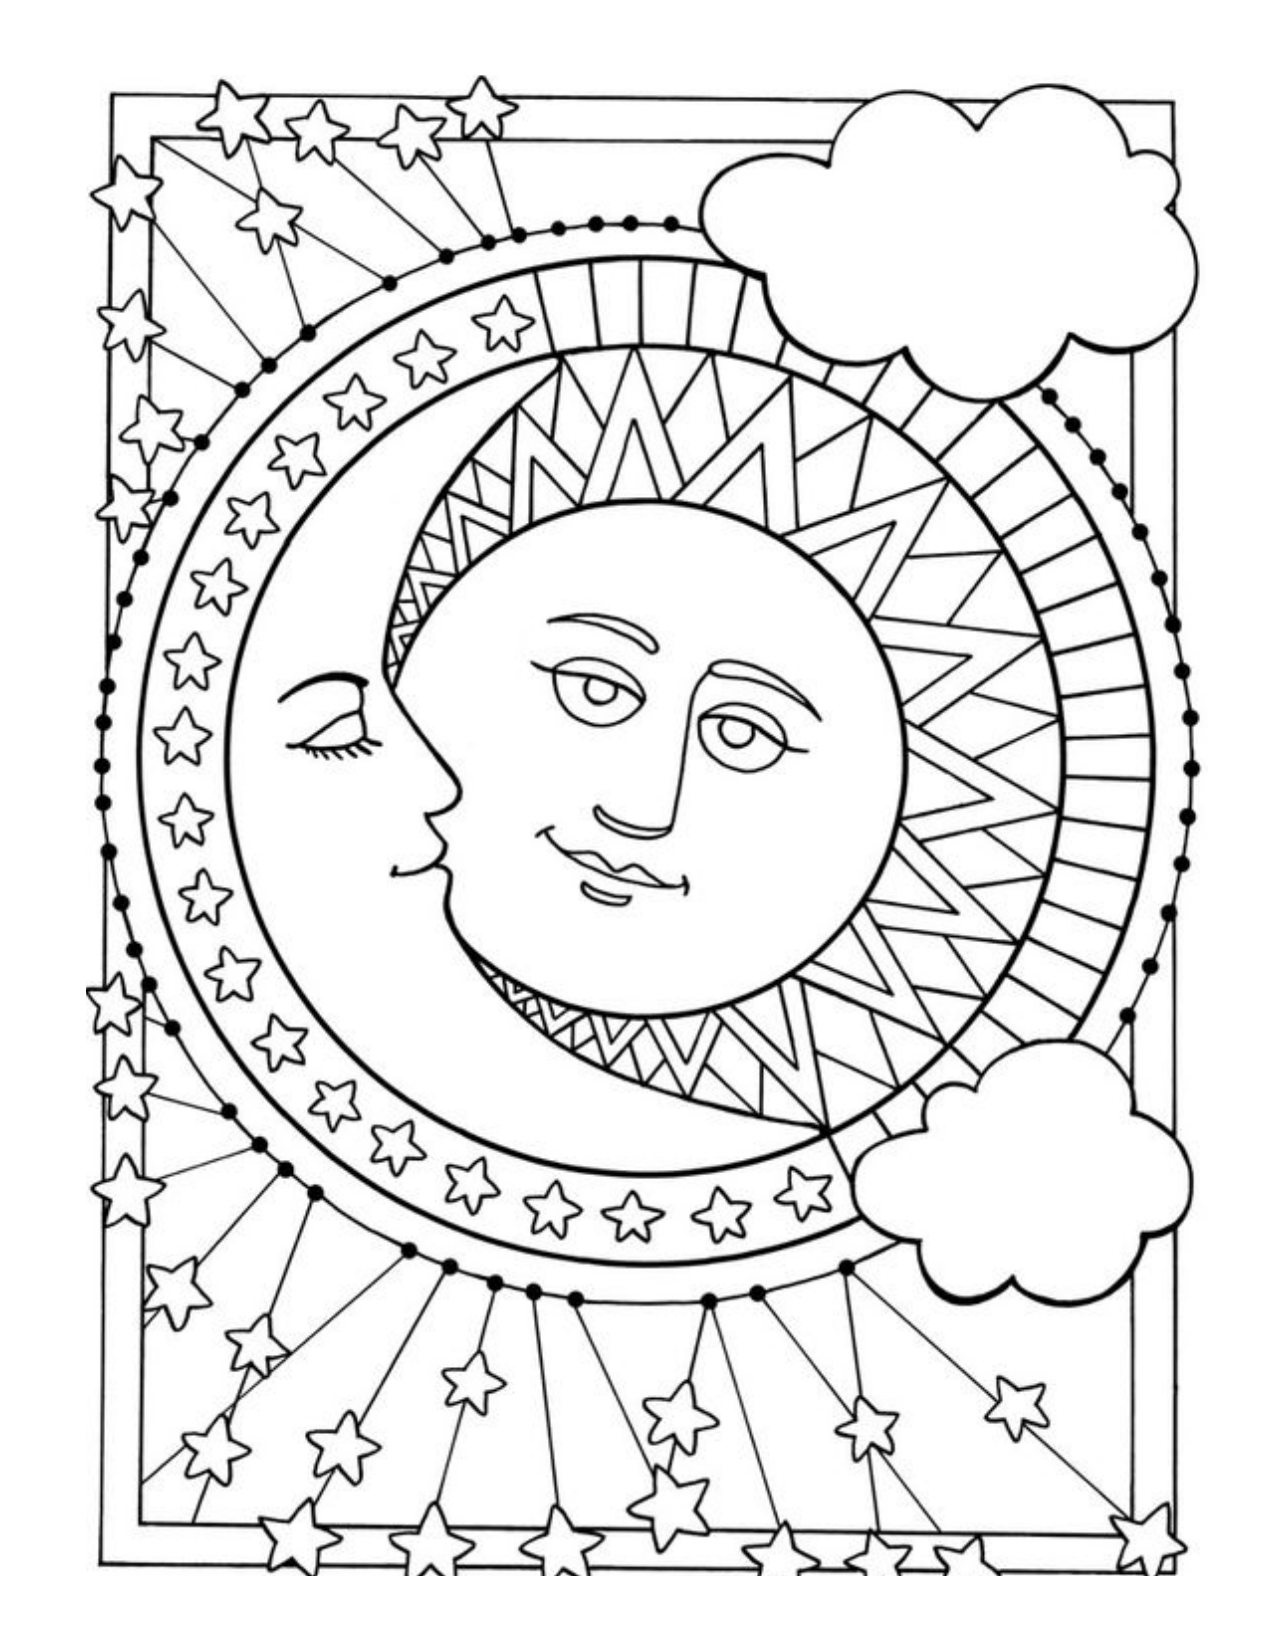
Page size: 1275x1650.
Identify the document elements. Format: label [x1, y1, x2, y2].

picture [86, 75, 1208, 1576]
